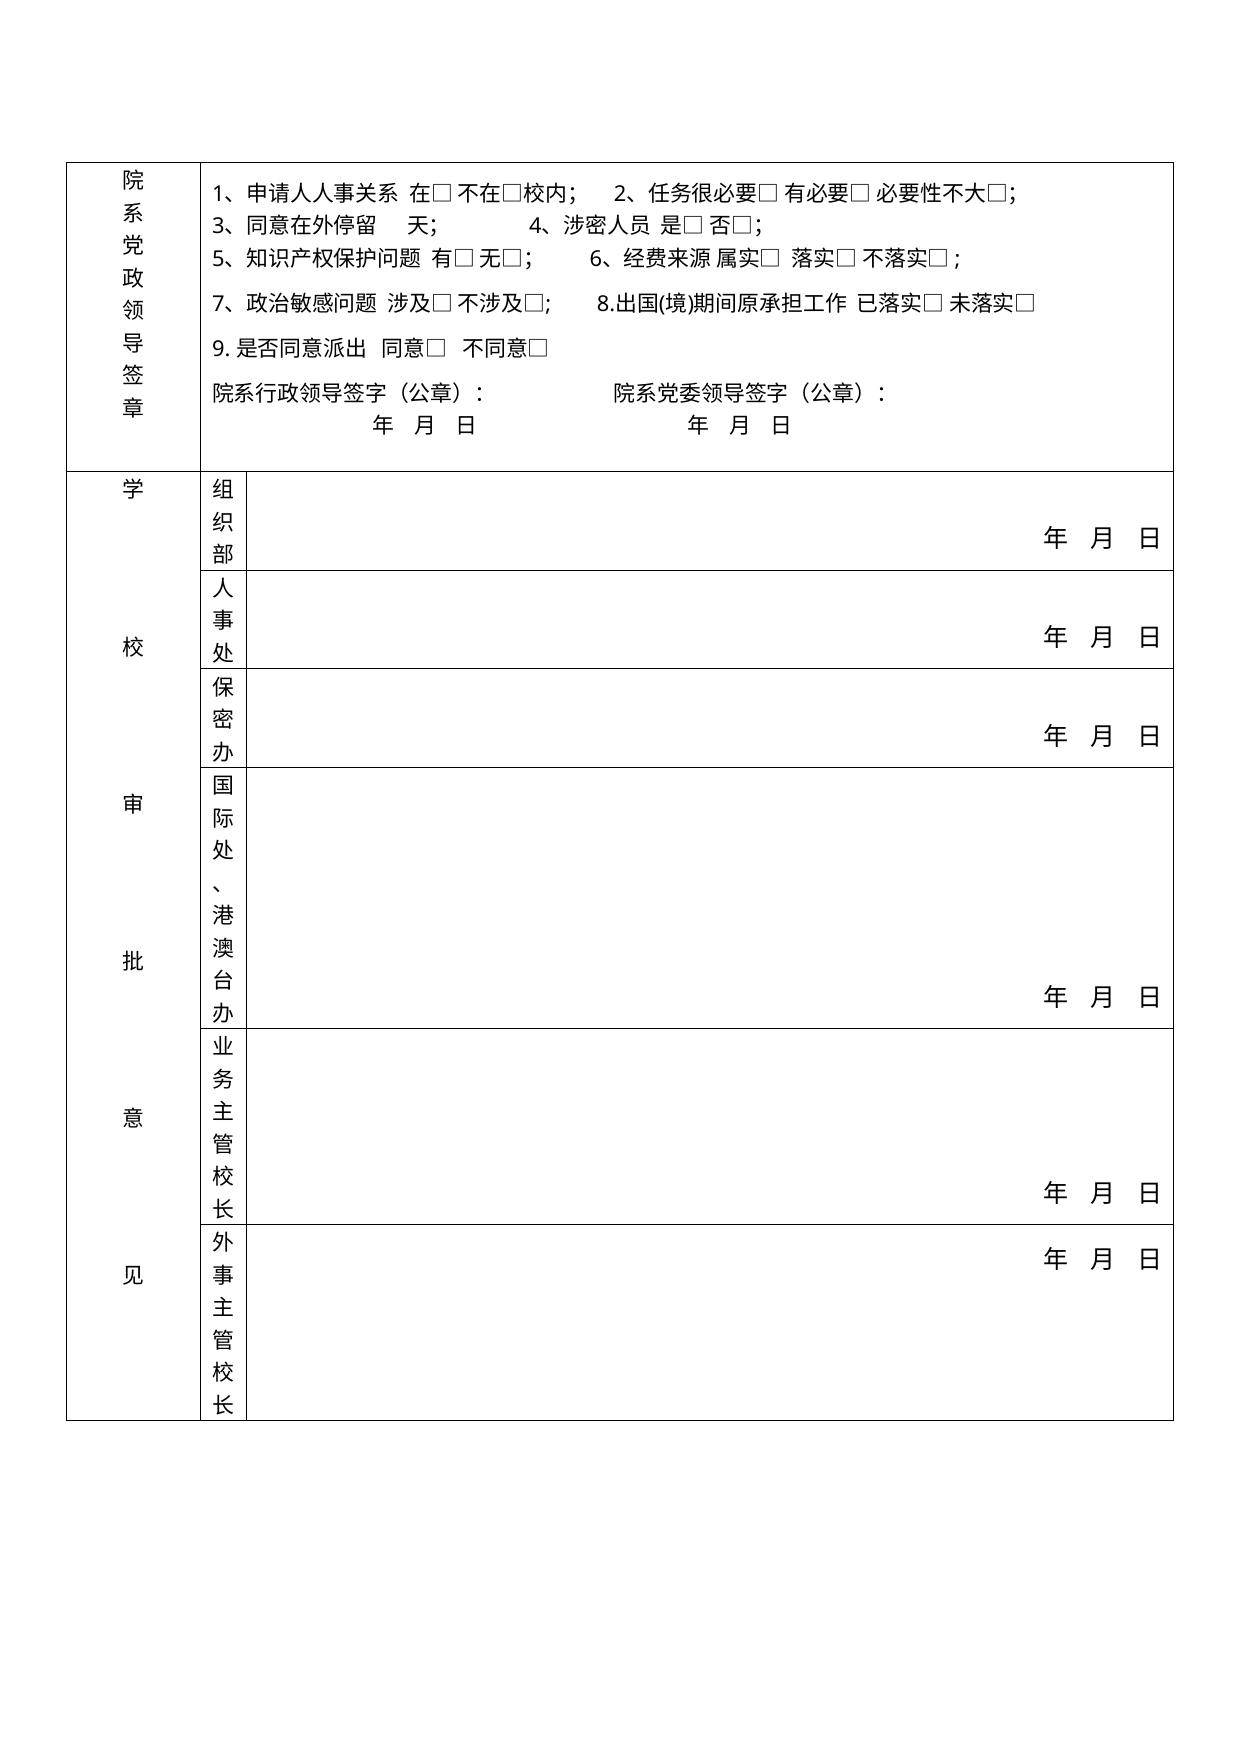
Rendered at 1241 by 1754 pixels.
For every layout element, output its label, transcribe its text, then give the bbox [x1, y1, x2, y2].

table_cell 人事处 [201, 571, 246, 668]
table_cell 1、申请人人事关系 在□ 不在□校内； 2、任务很必要□ 有必要□ 必要性不大□； 3、同意在外停留 天； 4、涉密人员 是□ 否□； 5、知识产权保护问题 有□ 无□； 6、经费来源 属实□ 落实□ 不落实□ ; 7、政治敏感问题 涉及□ 不涉及□; 8.出国(境)期间原承担工作 已落实□ 未落实□ 9. 是否同意派出 同意□ 不同意□ 院系行政领导签字（公章）： 院系党委领导签字（公章）： 年 月 日 年 月 日 [201, 163, 1173, 471]
table_cell 学 校 审 批 意 见 [67, 472, 200, 1420]
table_cell 年 月 日 [247, 1225, 1173, 1420]
table_cell 保密办 [201, 669, 246, 767]
table_cell 年 月 日 [247, 472, 1173, 569]
table_cell 年 月 日 [247, 1029, 1173, 1224]
table_cell 国际处、港澳台办 [201, 768, 246, 1028]
table_cell 年 月 日 [247, 571, 1173, 668]
table_cell 年 月 日 [247, 669, 1173, 767]
table_cell 年 月 日 [247, 768, 1173, 1028]
table_cell 外事 主管校长 [201, 1225, 246, 1420]
table_cell 业务主管校长 [201, 1029, 246, 1224]
table_cell 组织部 [201, 472, 246, 569]
table_cell 院 系 党 政 领 导 签 章 [67, 163, 200, 471]
